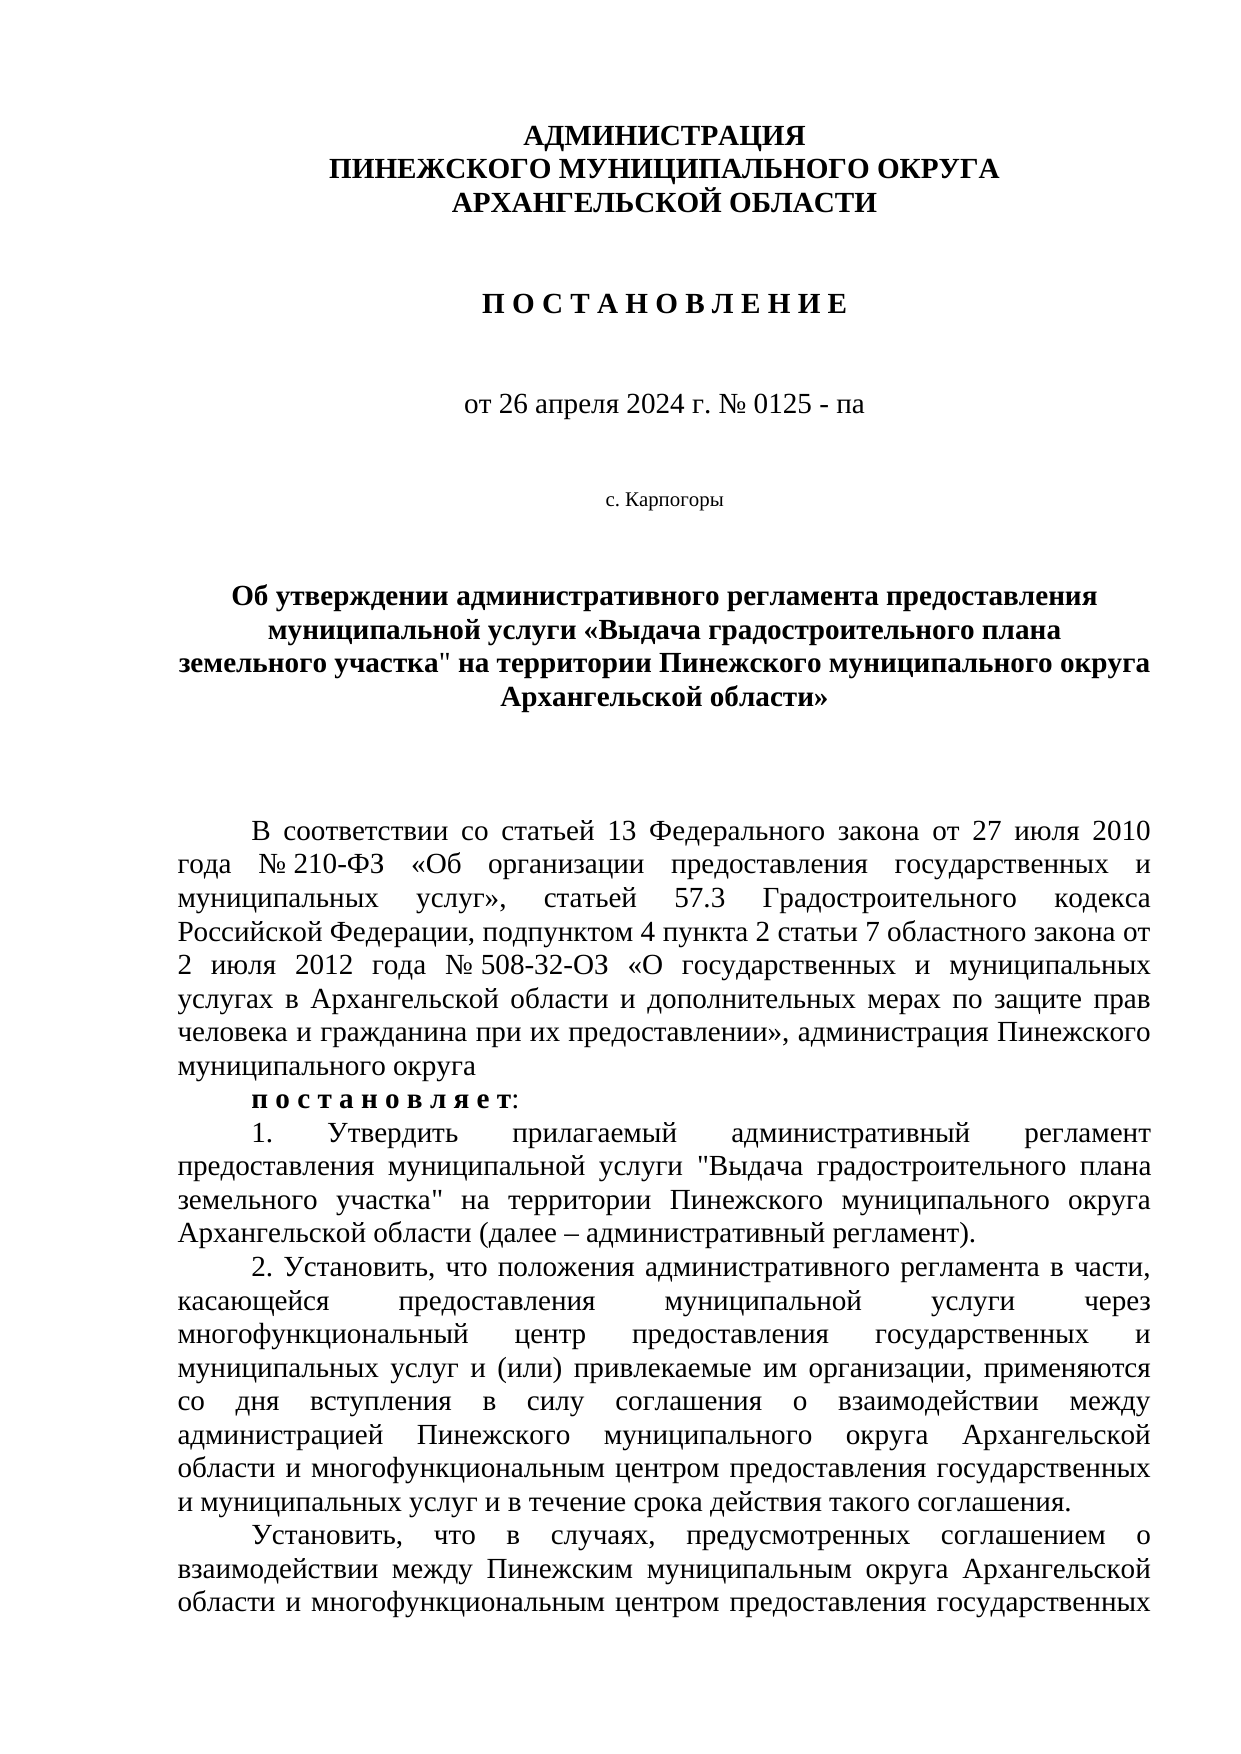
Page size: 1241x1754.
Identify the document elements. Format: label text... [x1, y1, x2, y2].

text АРХАНГЕЛЬСКОЙ ОБЛАСТИ [177, 185, 1152, 219]
title с. Карпогоры [177, 487, 1152, 511]
text 1. Утвердить прилагаемый административный регламент предоставления муниципальной услуги "Выдача градостроительного плана земельного участка" на территории Пинежского муниципального округа Архангельской области (далее – административный регламент). [177, 1115, 1152, 1249]
text В соответствии со статьей 13 Федерального закона от 27 июля 2010 года № 210-ФЗ «Об организации предоставления государственных и муниципальных услуг», статьей 57.3 Градостроительного кодекса Российской Федерации, подпунктом 4 пункта 2 статьи 7 областного закона от 2 июля 2012 года № 508-32-ОЗ «О государственных и муниципальных услугах в Архангельской области и дополнительных мерах по защите прав человека и гражданина при их предоставлении», администрация Пинежского муниципального округа [177, 813, 1152, 1081]
text Об утверждении административного регламента предоставления муниципальной услуги «Выдача градостроительного плана [177, 578, 1152, 645]
text от 26 апреля 2024 г. № 0125 - па [177, 386, 1152, 420]
text АДМИНИСТРАЦИЯ [177, 118, 1152, 152]
text п о с т а н о в л я е т: [177, 1081, 1152, 1115]
text П О С Т А Н О В Л Е Н И Е [177, 286, 1152, 319]
text ПИНЕЖСКОГО МУНИЦИПАЛЬНОГО ОКРУГА [177, 152, 1152, 185]
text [177, 1517, 1152, 1618]
text 2. Установить, что положения административного регламента в части, касающейся предоставления муниципальной услуги через многофункциональный центр предоставления государственных и муниципальных услуг и (или) привлекаемые им организации, применяются со дня вступления в силу соглашения о взаимодействии между администрацией Пинежского муниципального округа Архангельской области и многофункциональным центром предоставления государственных и муниципальных услуг и в течение срока действия такого соглашения. [177, 1249, 1152, 1517]
text земельного участка" на территории Пинежского муниципального округа Архангельской области» [177, 645, 1152, 712]
